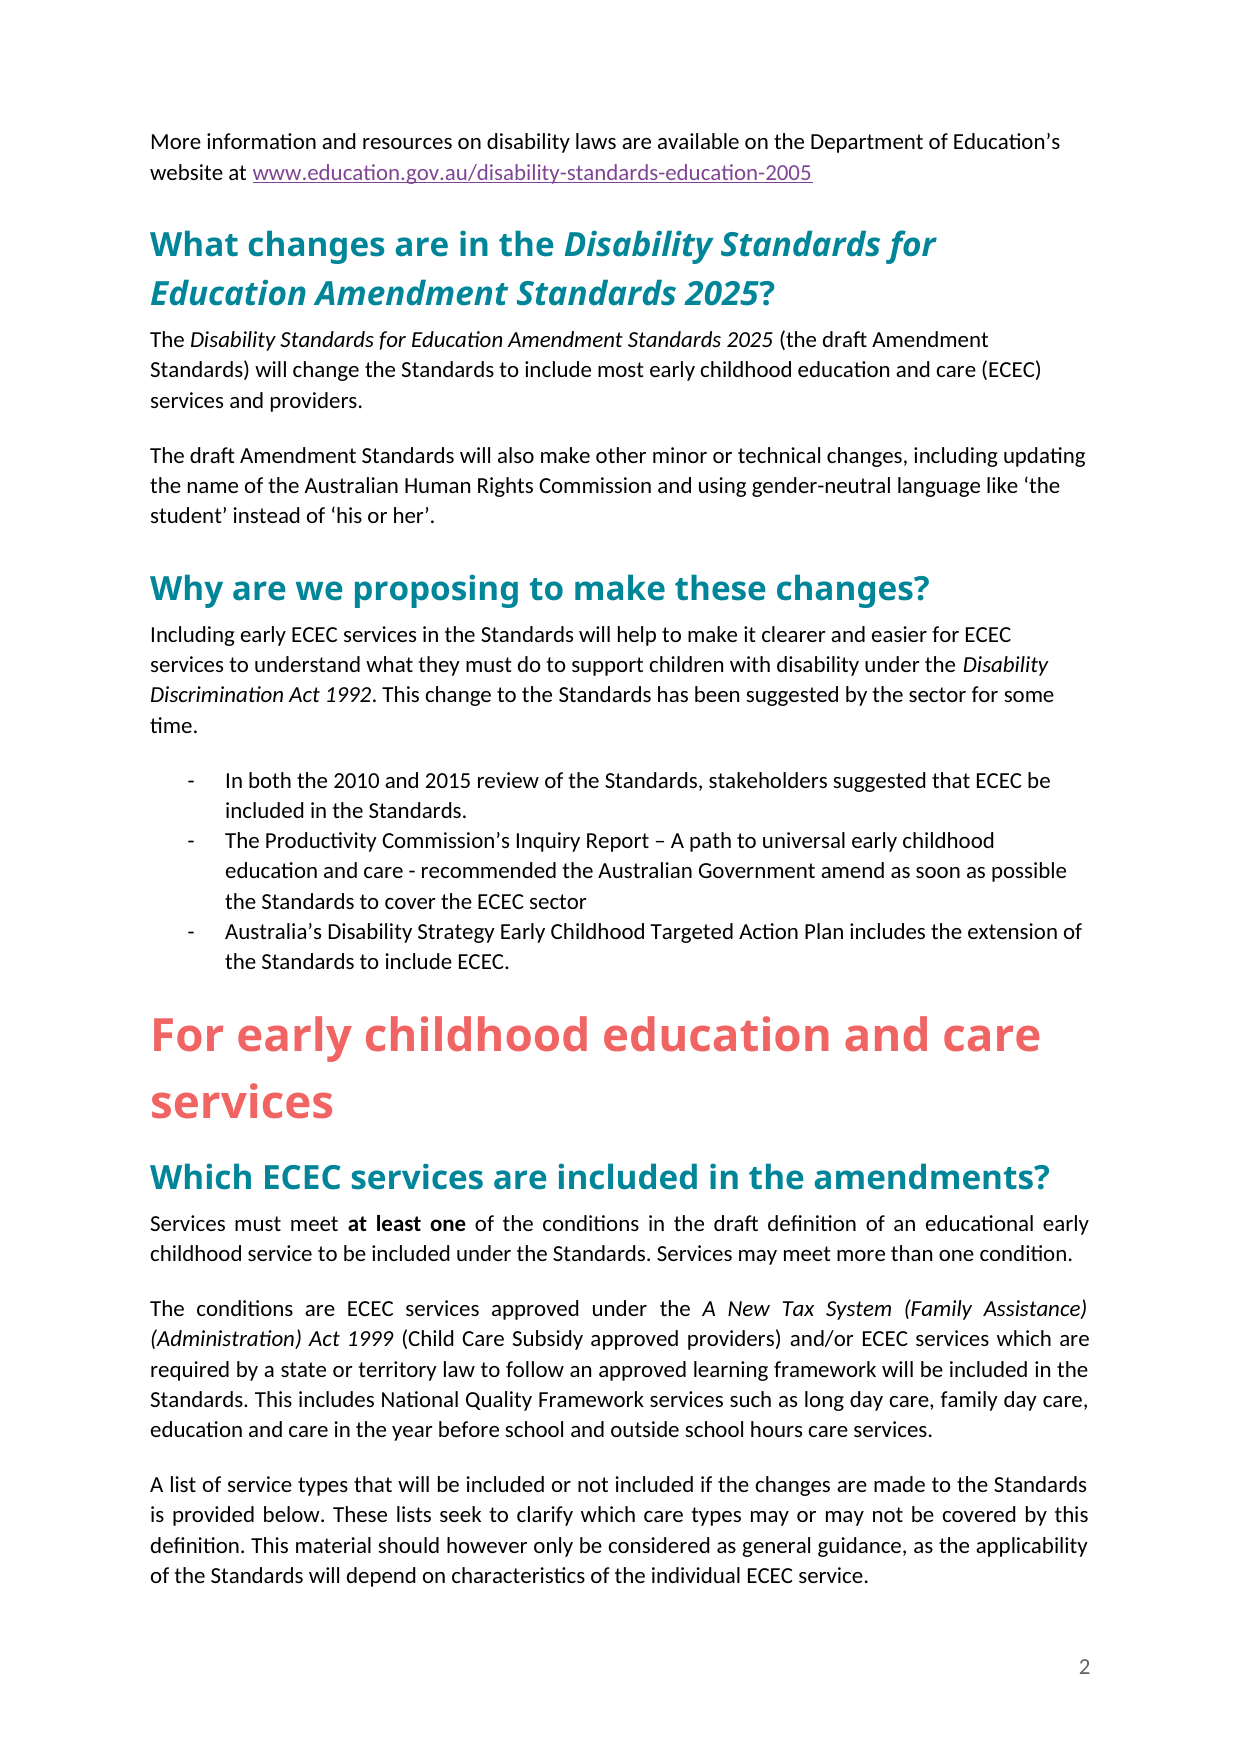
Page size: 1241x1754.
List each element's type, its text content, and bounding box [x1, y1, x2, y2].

subtitle Which ECEC services are included in the amendments? [150, 1154, 1090, 1199]
text The conditions are ECEC services approved under the A New Tax System (Family Assistance) (Administration) Act 1999 (Child Care Subsidy approved providers) and/or ECEC services which are required by a state or territory law to follow an approved learning framework will be included in the Standards. This includes National Quality Framework services such as long day care, family day care, education and care in the year before school and outside school hours care services. [150, 1294, 1090, 1443]
text Services must meet at least one of the conditions in the draft definition of an educational early childhood service to be included under the Standards. Services may meet more than one condition. [150, 1209, 1090, 1267]
list In both the 2010 and 2015 review of the Standards, stakeholders suggested that ECEC be included in the Standards. [187, 766, 1090, 824]
text A list of service types that will be included or not included if the changes are made to the Standards is provided below. These lists seek to clarify which care types may or may not be covered by this definition. This material should however only be considered as general guidance, as the applicability of the Standards will depend on characteristics of the individual ECEC service. [150, 1470, 1090, 1589]
text The Disability Standards for Education Amendment Standards 2025 (the draft Amendment Standards) will change the Standards to include most early childhood education and care (ECEC) services and providers. [150, 325, 1090, 414]
text Including early ECEC services in the Standards will help to make it clearer and easier for ECEC services to understand what they must do to support children with disability under the Disability Discrimination Act 1992. This change to the Standards has been suggested by the sector for some time. [150, 620, 1090, 739]
list Australia’s Disability Strategy Early Childhood Targeted Action Plan includes the extension of the Standards to include ECEC. [187, 917, 1090, 975]
subtitle Why are we proposing to make these changes? [150, 565, 1090, 610]
subtitle What changes are in the Disability Standards for Education Amendment Standards 2025? [150, 221, 1090, 316]
text The draft Amendment Standards will also make other minor or technical changes, including updating the name of the Australian Human Rights Commission and using gender-neutral language like ‘the student’ instead of ‘his or her’. [150, 441, 1090, 529]
text More information and resources on disability laws are available on the Department of Education’s website at www.education.gov.au/disability-standards-education-2005 [150, 127, 1090, 186]
list The Productivity Commission’s Inquiry Report – A path to universal early childhood education and care - recommended the Australian Government amend as soon as possible the Standards to cover the ECEC sector [187, 826, 1090, 915]
subtitle For early childhood education and care services [150, 1002, 1090, 1132]
